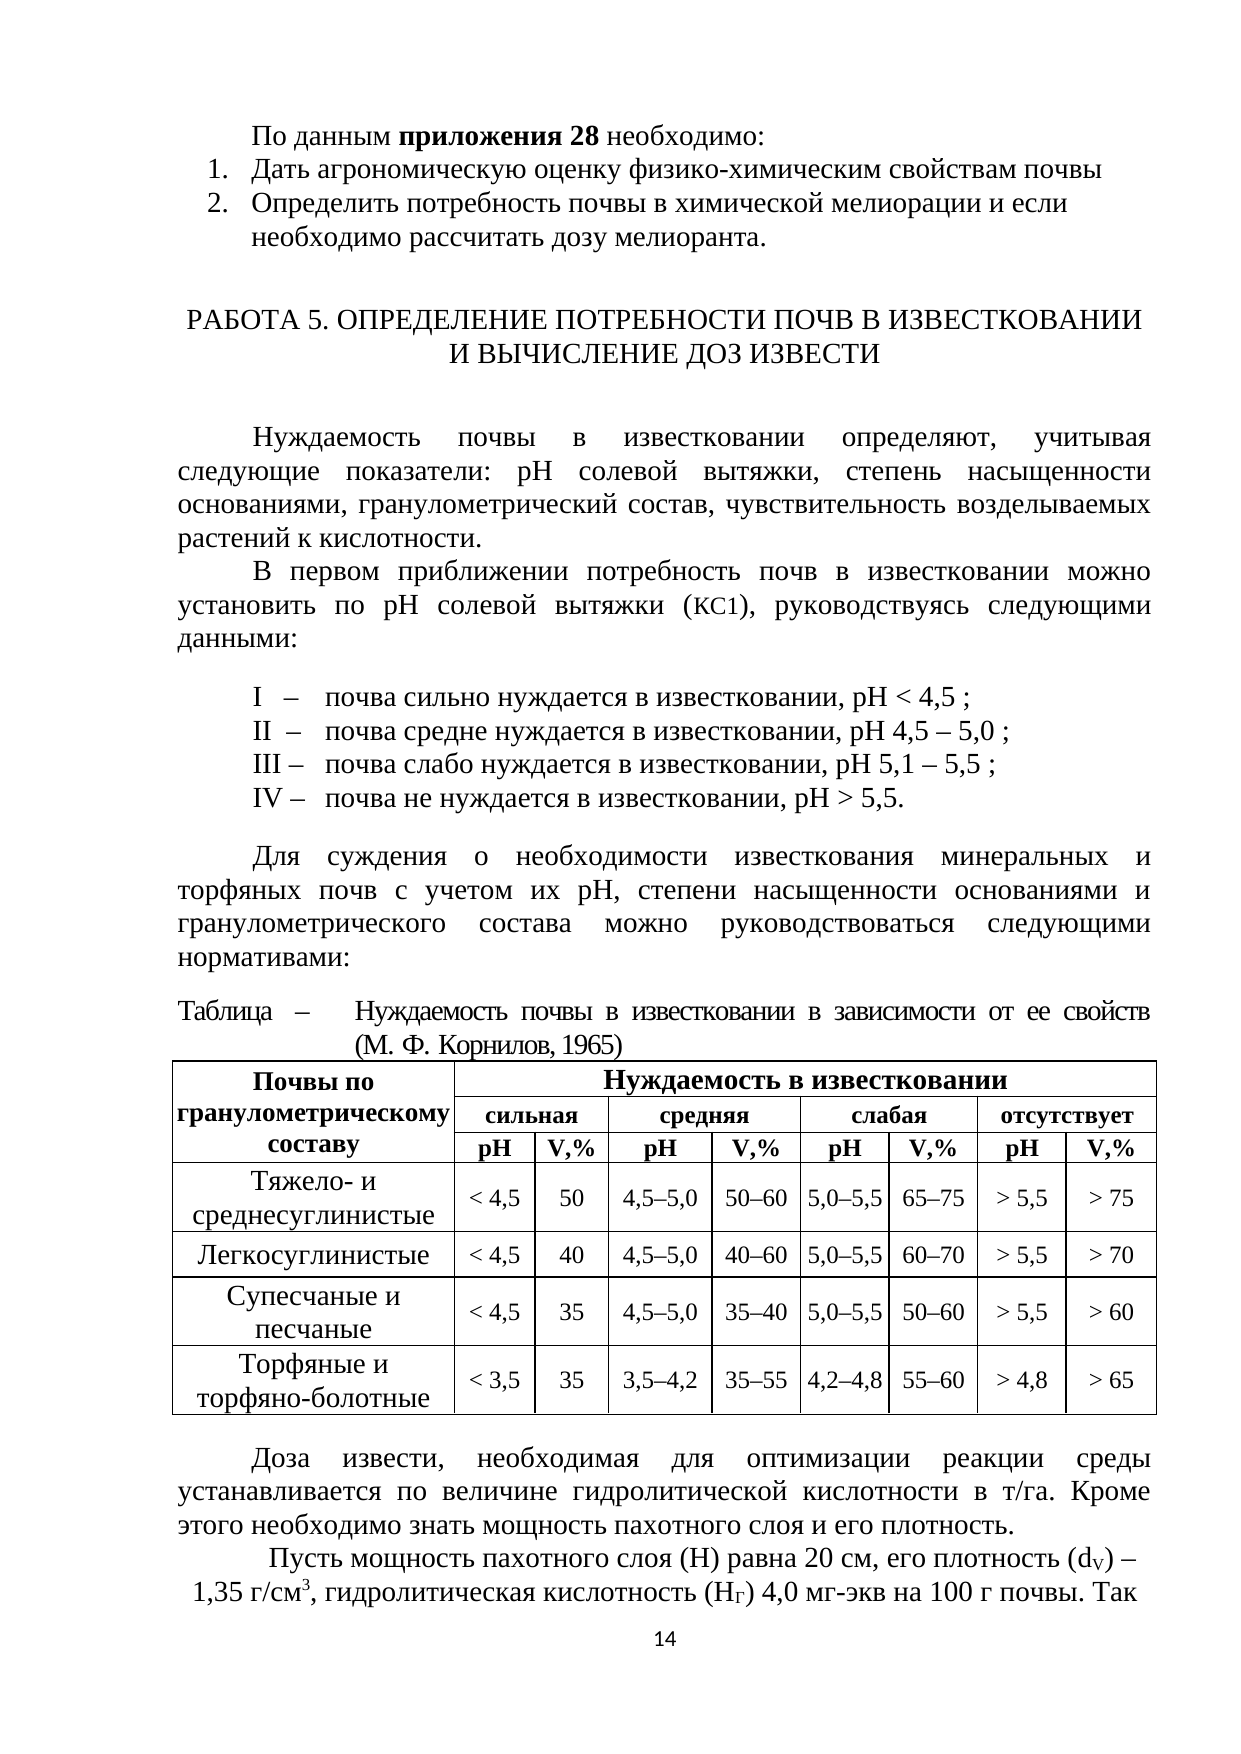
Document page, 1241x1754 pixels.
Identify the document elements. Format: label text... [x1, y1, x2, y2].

list Дать агрономическую оценку физико-химическим свойствам почвы [207, 152, 1152, 185]
table_cell > 65 [1067, 1346, 1156, 1413]
text I – почва сильно нуждается в известковании, рН < 4,5 ; [177, 679, 1152, 713]
table_cell Супесчаные и песчаные [173, 1278, 454, 1345]
list Определить потребность почвы в химической мелиорации и если необходимо рассчитать дозу мелиоранта. [207, 185, 1152, 252]
table_cell 5,0–5,5 [801, 1278, 888, 1345]
table_cell 4,5–5,0 [609, 1232, 711, 1276]
table_cell 50–60 [713, 1163, 800, 1231]
table_cell > 4,8 [978, 1346, 1065, 1413]
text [177, 1541, 1152, 1608]
table_cell 35–40 [713, 1278, 800, 1345]
table_cell Тяжело- и среднесуглинистые [173, 1163, 454, 1231]
text IV – почва не нуждается в известковании, рН > 5,5. [177, 780, 1152, 813]
table_cell pH [801, 1133, 888, 1162]
table_cell > 5,5 [978, 1278, 1065, 1345]
text Таблица – Нуждаемость почвы в известковании в зависимости от ее свойств (М. Ф. Корнилов, 1965) [177, 993, 1152, 1060]
text По данным приложения 28 необходимо: [177, 118, 1152, 152]
table_cell Легкосуглинистые [173, 1232, 454, 1276]
text Для суждения о необходимости известкования минеральных и торфяных почв с учетом их рН, степени насыщенности основаниями и гранулометрического состава можно руководствоваться следующими нормативами: [177, 838, 1152, 972]
table_cell > 75 [1067, 1163, 1156, 1231]
table_cell > 60 [1067, 1278, 1156, 1345]
table_header Почвы по гранулометрическому составу [173, 1062, 454, 1162]
table_cell 4,2–4,8 [801, 1346, 888, 1413]
table_cell 55–60 [890, 1346, 977, 1413]
table_cell pH [609, 1133, 711, 1162]
table_cell > 70 [1067, 1232, 1156, 1276]
table_cell 4,5–5,0 [609, 1278, 711, 1345]
text Нуждаемость почвы в известковании определяют, учитывая следующие показатели: рН солевой вытяжки, степень насыщенности основаниями, гранулометрический состав, чувствительность возделываемых растений к кислотности. [177, 419, 1152, 553]
table_cell < 4,5 [455, 1232, 534, 1276]
table_cell 5,0–5,5 [801, 1163, 888, 1231]
table_cell 40 [536, 1232, 608, 1276]
text Доза извести, необходимая для оптимизации реакции среды устанавливается по величине гидролитической кислотности в т/га. Кроме этого необходимо знать мощность пахотного слоя и его плотность. [177, 1440, 1152, 1541]
table_cell отсутствует [978, 1097, 1156, 1132]
table_cell < 3,5 [455, 1346, 534, 1413]
table_cell V,% [1067, 1133, 1156, 1162]
table_cell V,% [713, 1133, 800, 1162]
table_cell V,% [890, 1133, 977, 1162]
table_cell 3,5–4,2 [609, 1346, 711, 1413]
table_cell pH [978, 1133, 1065, 1162]
table_cell 35 [536, 1278, 608, 1345]
table_cell средняя [609, 1097, 800, 1132]
table_cell > 5,5 [978, 1232, 1065, 1276]
table_cell 5,0–5,5 [801, 1232, 888, 1276]
table_cell > 5,5 [978, 1163, 1065, 1231]
table_cell V,% [536, 1133, 608, 1162]
table_cell 35 [536, 1346, 608, 1413]
table_cell < 4,5 [455, 1163, 534, 1231]
table_cell < 4,5 [455, 1278, 534, 1345]
text II – почва средне нуждается в известковании, рН 4,5 – 5,0 ; [177, 713, 1152, 746]
table_cell 65–75 [890, 1163, 977, 1231]
table_cell 40–60 [713, 1232, 800, 1276]
table_cell слабая [801, 1097, 977, 1132]
text В первом приближении потребность почв в известковании можно установить по рН солевой вытяжки (КС1), руководствуясь следующими данными: [177, 553, 1152, 654]
table_cell 60–70 [890, 1232, 977, 1276]
text РАБОТА 5. ОПРЕДЕЛЕНИЕ ПОТРЕБНОСТИ ПОЧВ В ИЗВЕСТКОВАНИИ И ВЫЧИСЛЕНИЕ ДОЗ ИЗВЕСТИ [177, 302, 1152, 369]
table_cell Торфяные и торфяно-болотные [173, 1346, 454, 1413]
text III – почва слабо нуждается в известковании, рН 5,1 – 5,5 ; [177, 746, 1152, 780]
table_cell 4,5–5,0 [609, 1163, 711, 1231]
table_header Нуждаемость в известковании [455, 1062, 1156, 1096]
table_cell 50–60 [890, 1278, 977, 1345]
table_cell 50 [536, 1163, 608, 1231]
table_cell 35–55 [713, 1346, 800, 1413]
table_cell pH [455, 1133, 534, 1162]
table_cell сильная [455, 1097, 608, 1132]
